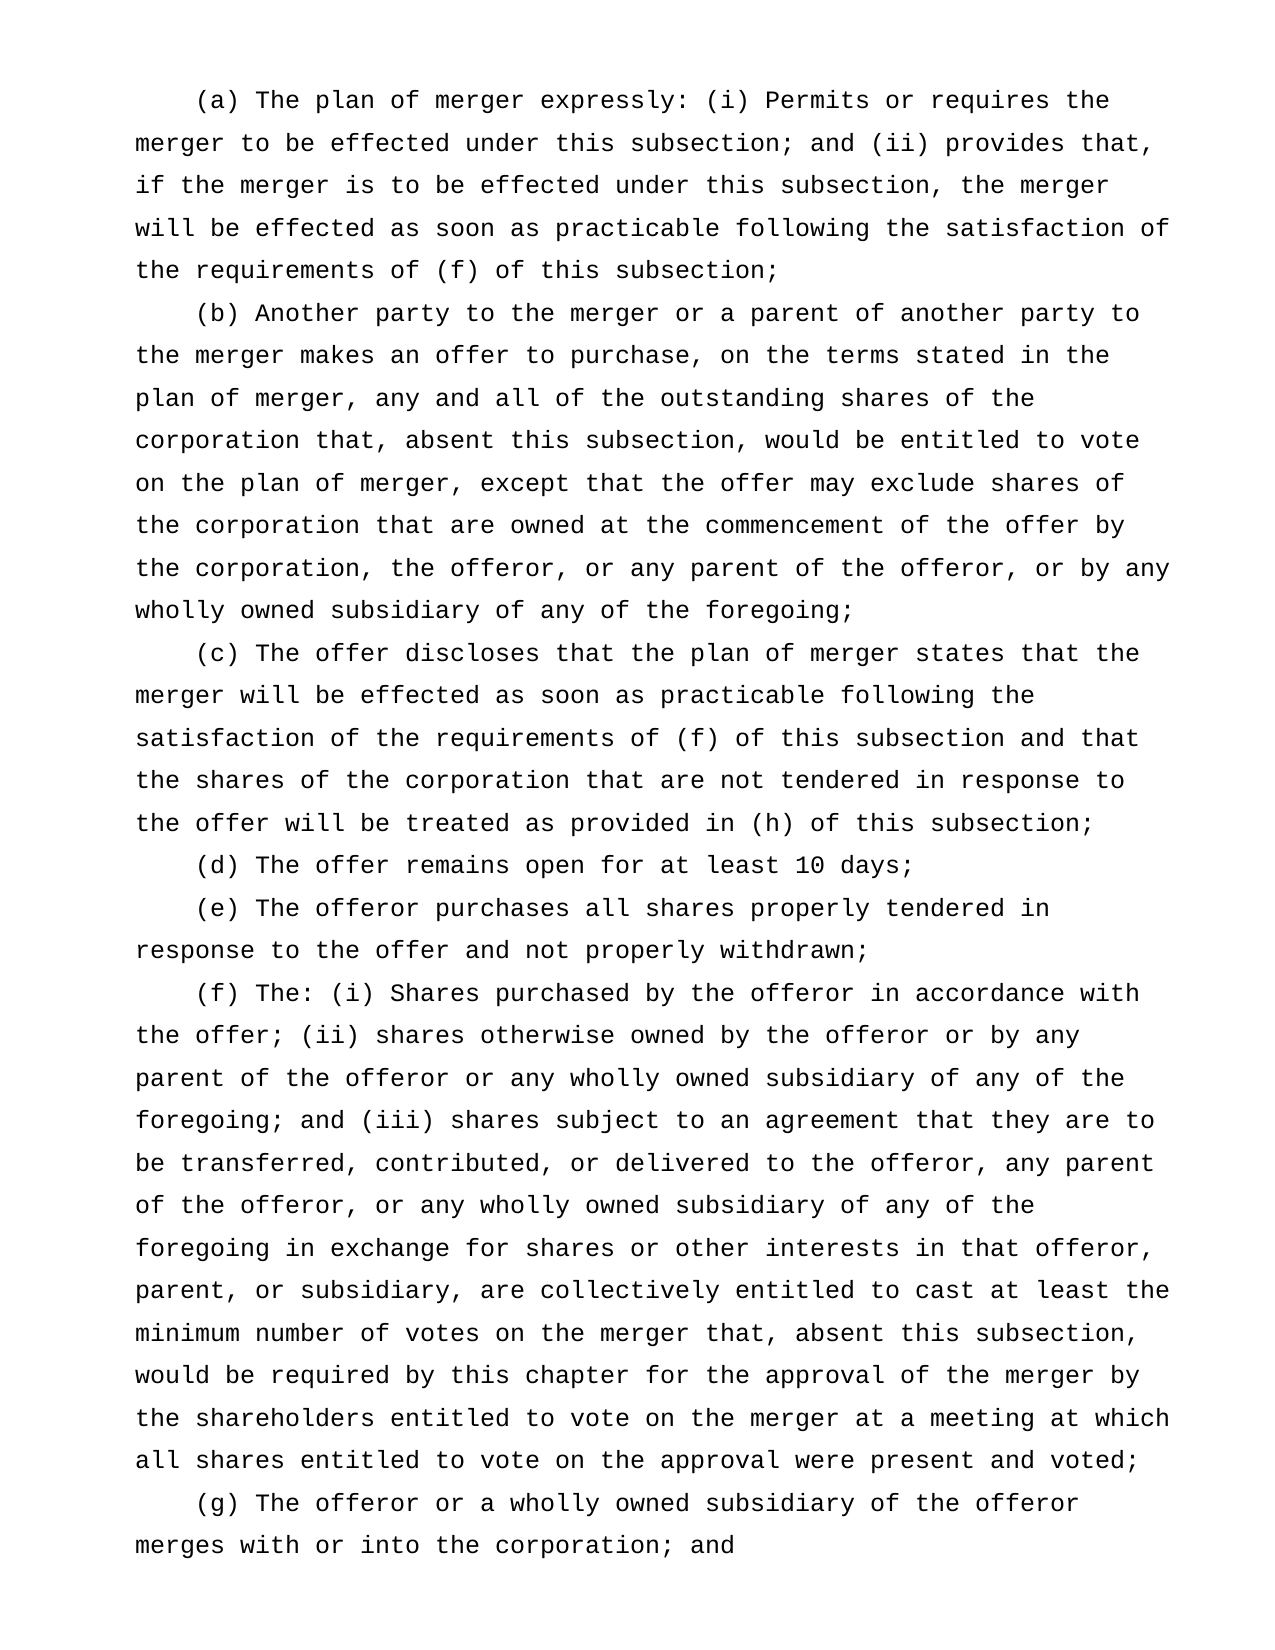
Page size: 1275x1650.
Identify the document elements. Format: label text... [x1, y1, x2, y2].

text (a) The plan of merger expressly: (i) Permits or requires the merger to be effected under this subsection; and (ii) provides that, if the merger is to be effected under this subsection, the merger will be effected as soon as practicable following the satisfaction of the requirements of (f) of this subsection; [135, 75, 1170, 287]
text (e) The offeror purchases all shares properly tendered in response to the offer and not properly withdrawn; [135, 882, 1170, 967]
text (c) The offer discloses that the plan of merger states that the merger will be effected as soon as practicable following the satisfaction of the requirements of (f) of this subsection and that the shares of the corporation that are not tendered in response to the offer will be treated as provided in (h) of this subsection; [135, 627, 1170, 840]
text (b) Another party to the merger or a parent of another party to the merger makes an offer to purchase, on the terms stated in the plan of merger, any and all of the outstanding shares of the corporation that, absent this subsection, would be entitled to vote on the plan of merger, except that the offer may exclude shares of the corporation that are owned at the commencement of the offer by the corporation, the offeror, or any parent of the offeror, or by any wholly owned subsidiary of any of the foregoing; [135, 287, 1170, 627]
text (f) The: (i) Shares purchased by the offeror in accordance with the offer; (ii) shares otherwise owned by the offeror or by any parent of the offeror or any wholly owned subsidiary of any of the foregoing; and (iii) shares subject to an agreement that they are to be transferred, contributed, or delivered to the offeror, any parent of the offeror, or any wholly owned subsidiary of any of the foregoing in exchange for shares or other interests in that offeror, parent, or subsidiary, are collectively entitled to cast at least the minimum number of votes on the merger that, absent this subsection, would be required by this chapter for the approval of the merger by the shareholders entitled to vote on the merger at a meeting at which all shares entitled to vote on the approval were present and voted; [135, 967, 1170, 1477]
text (d) The offer remains open for at least 10 days; [135, 840, 1170, 882]
text (g) The offeror or a wholly owned subsidiary of the offeror merges with or into the corporation; and [135, 1477, 1170, 1562]
